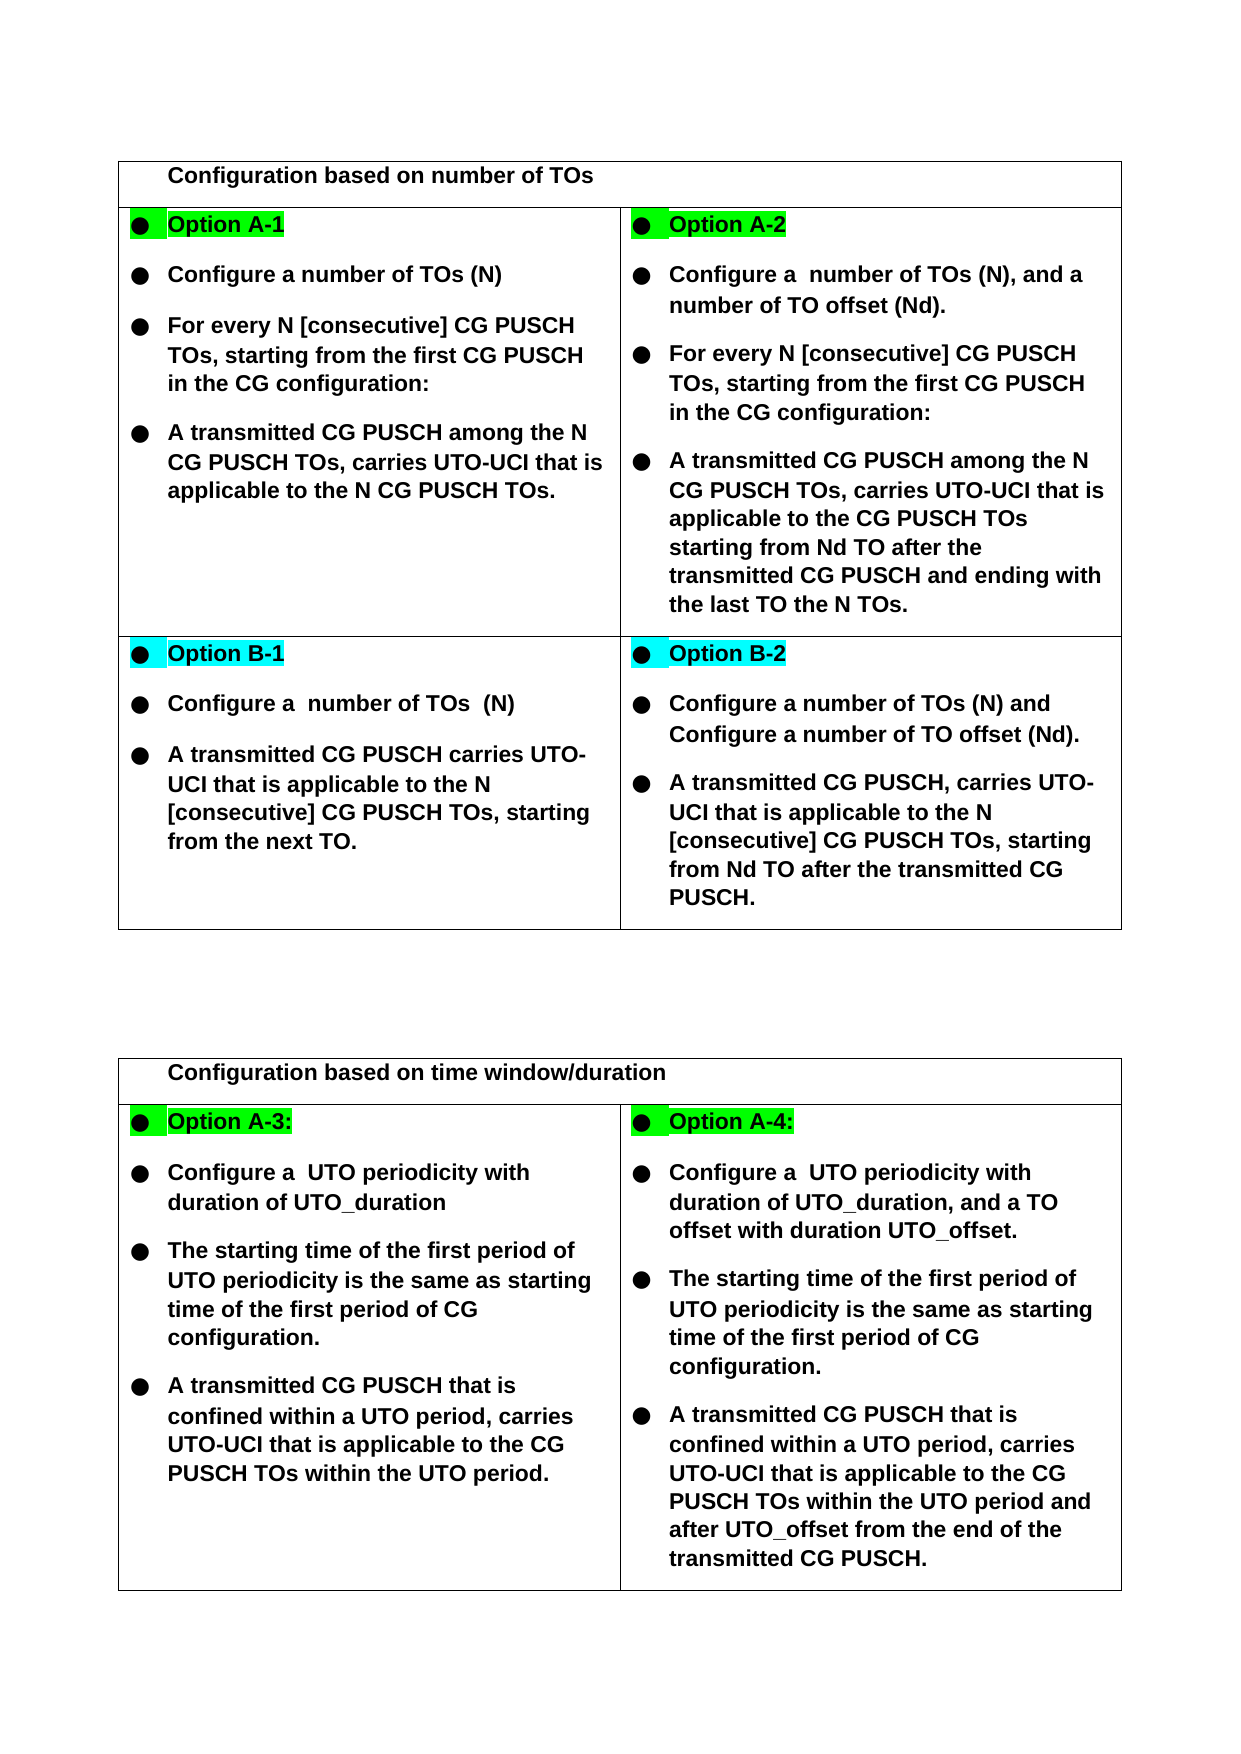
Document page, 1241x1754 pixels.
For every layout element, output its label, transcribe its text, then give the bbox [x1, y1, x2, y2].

table_header Configuration based on number of TOs [119, 162, 1121, 207]
table_header Configuration based on time window/duration [119, 1059, 1121, 1104]
table_cell Option B-2 Configure a number of TOs (N) and Configure a number of TO offset (Nd). A transmitted CG PUSCH, carries UTO-UCI that is applicable to the N [consecutive] CG PUSCH TOs, starting from Nd TO after the transmitted CG PUSCH. [621, 637, 1121, 929]
table_cell Option B-1 Configure a number of TOs (N) A transmitted CG PUSCH carries UTO-UCI that is applicable to the N [consecutive] CG PUSCH TOs, starting from the next TO. [119, 637, 620, 929]
table_cell Option A-2 Configure a number of TOs (N), and a number of TO offset (Nd). For every N [consecutive] CG PUSCH TOs, starting from the first CG PUSCH in the CG configuration: A transmitted CG PUSCH among the N CG PUSCH TOs, carries UTO-UCI that is applicable to the CG PUSCH TOs starting from Nd TO after the transmitted CG PUSCH and ending with the last TO the N TOs. [621, 208, 1121, 636]
table_cell Option A-4: Configure a UTO periodicity with duration of UTO_duration, and a TO offset with duration UTO_offset. The starting time of the first period of UTO periodicity is the same as starting time of the first period of CG configuration. A transmitted CG PUSCH that is confined within a UTO period, carries UTO-UCI that is applicable to the CG PUSCH TOs within the UTO period and after UTO_offset from the end of the transmitted CG PUSCH. [621, 1105, 1121, 1590]
table_cell Option A-3: Configure a UTO periodicity with duration of UTO_duration The starting time of the first period of UTO periodicity is the same as starting time of the first period of CG configuration. A transmitted CG PUSCH that is confined within a UTO period, carries UTO-UCI that is applicable to the CG PUSCH TOs within the UTO period. [119, 1105, 620, 1590]
table_cell Option A-1 Configure a number of TOs (N) For every N [consecutive] CG PUSCH TOs, starting from the first CG PUSCH in the CG configuration: A transmitted CG PUSCH among the N CG PUSCH TOs, carries UTO-UCI that is applicable to the N CG PUSCH TOs. [119, 208, 620, 636]
